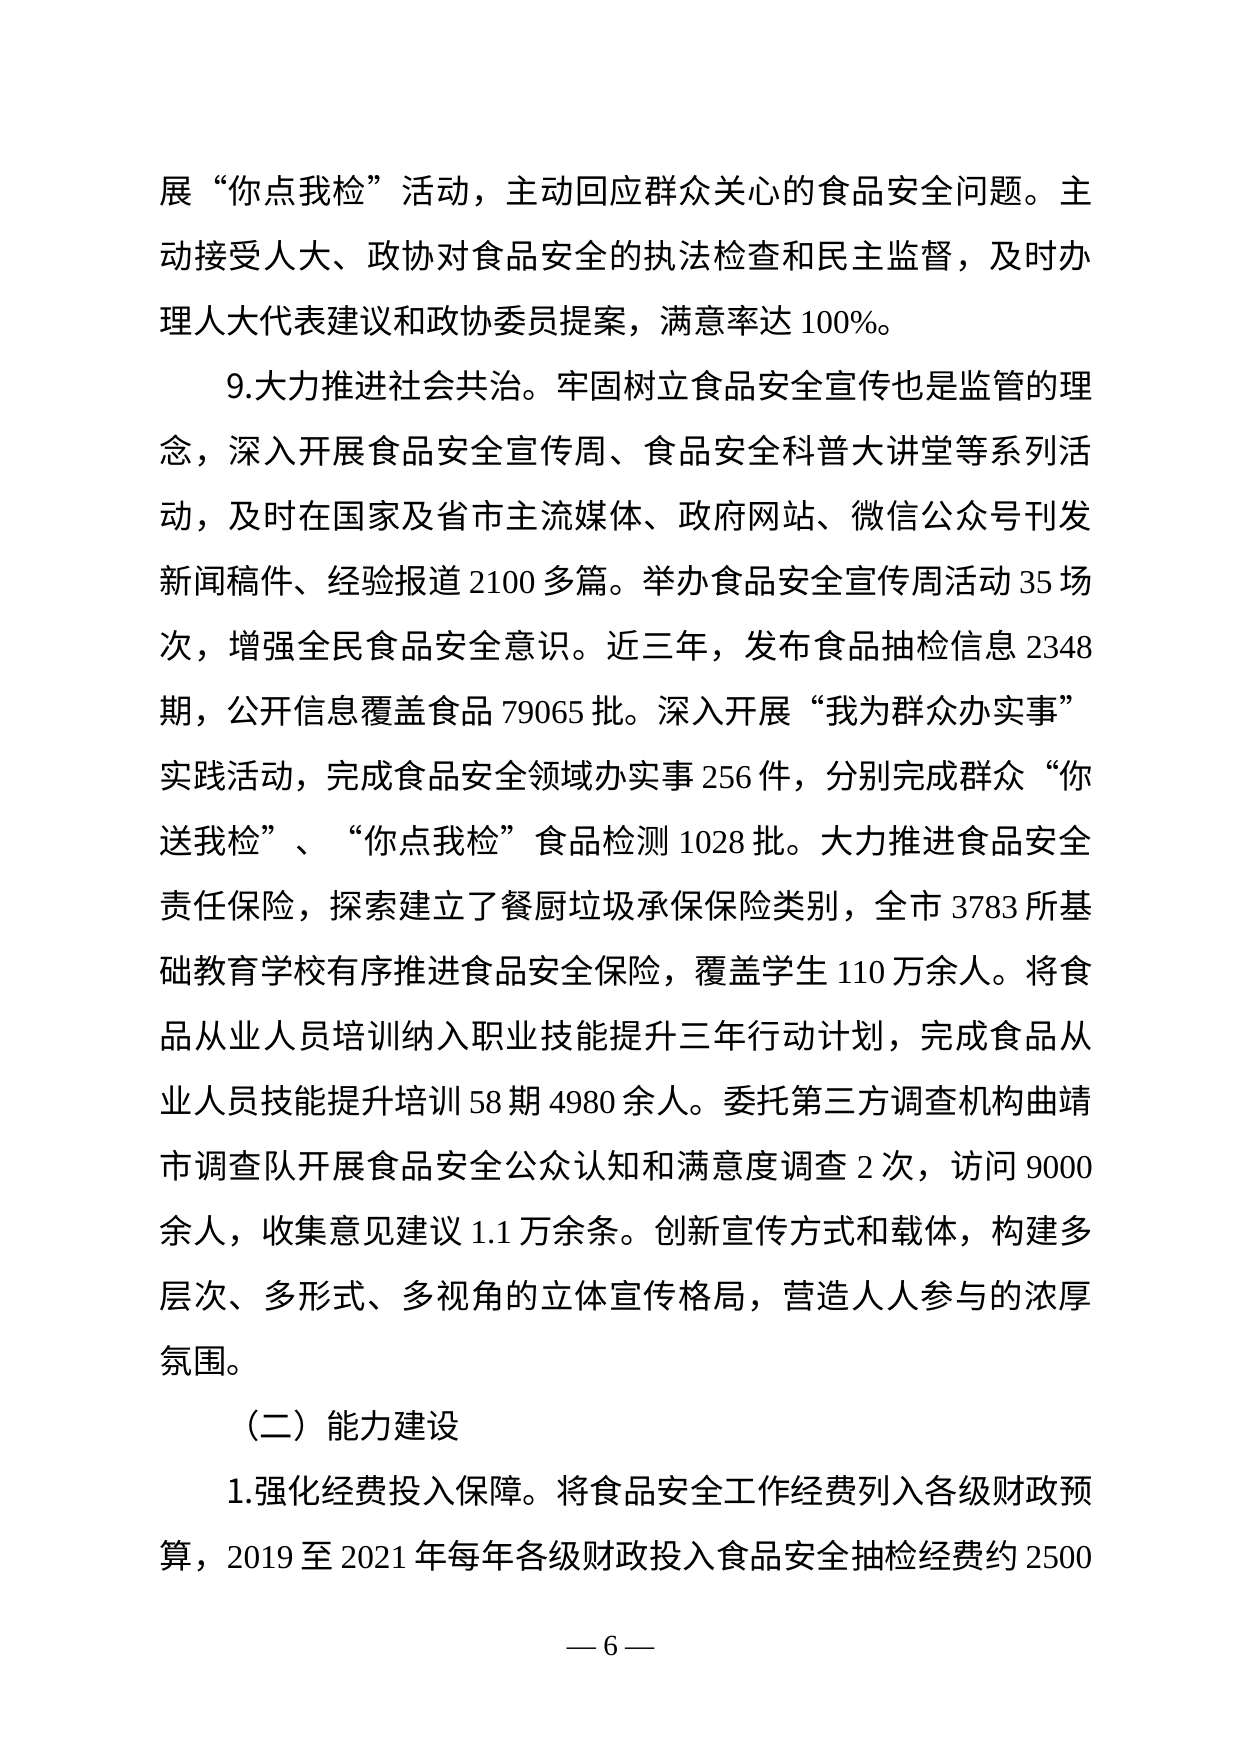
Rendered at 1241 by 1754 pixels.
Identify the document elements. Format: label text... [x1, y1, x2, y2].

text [159, 1456, 1093, 1586]
text （二）能力建设 [159, 1391, 1093, 1456]
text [159, 156, 1093, 351]
text 9.大力推进社会共治。牢固树立食品安全宣传也是监管的理念，深入开展食品安全宣传周、食品安全科普大讲堂等系列活动，及时在国家及省市主流媒体、政府网站、微信公众号刊发新闻稿件、经验报道2100多篇。举办食品安全宣传周活动35场次，增强全民食品安全意识。近三年，发布食品抽检信息2348期，公开信息覆盖食品79065批。深入开展“我为群众办实事”实践活动，完成食品安全领域办实事256件，分别完成群众“你送我检”、“你点我检”食品检测1028批。大力推进食品安全责任保险，探索建立了餐厨垃圾承保保险类别，全市3783所基础教育学校有序推进食品安全保险，覆盖学生110万余人。将食品从业人员培训纳入职业技能提升三年行动计划，完成食品从业人员技能提升培训58期4980余人。委托第三方调查机构曲靖市调查队开展食品安全公众认知和满意度调查2次，访问9000余人，收集意见建议1.1万余条。创新宣传方式和载体，构建多层次、多形式、多视角的立体宣传格局，营造人人参与的浓厚氛围。 [159, 351, 1093, 1391]
